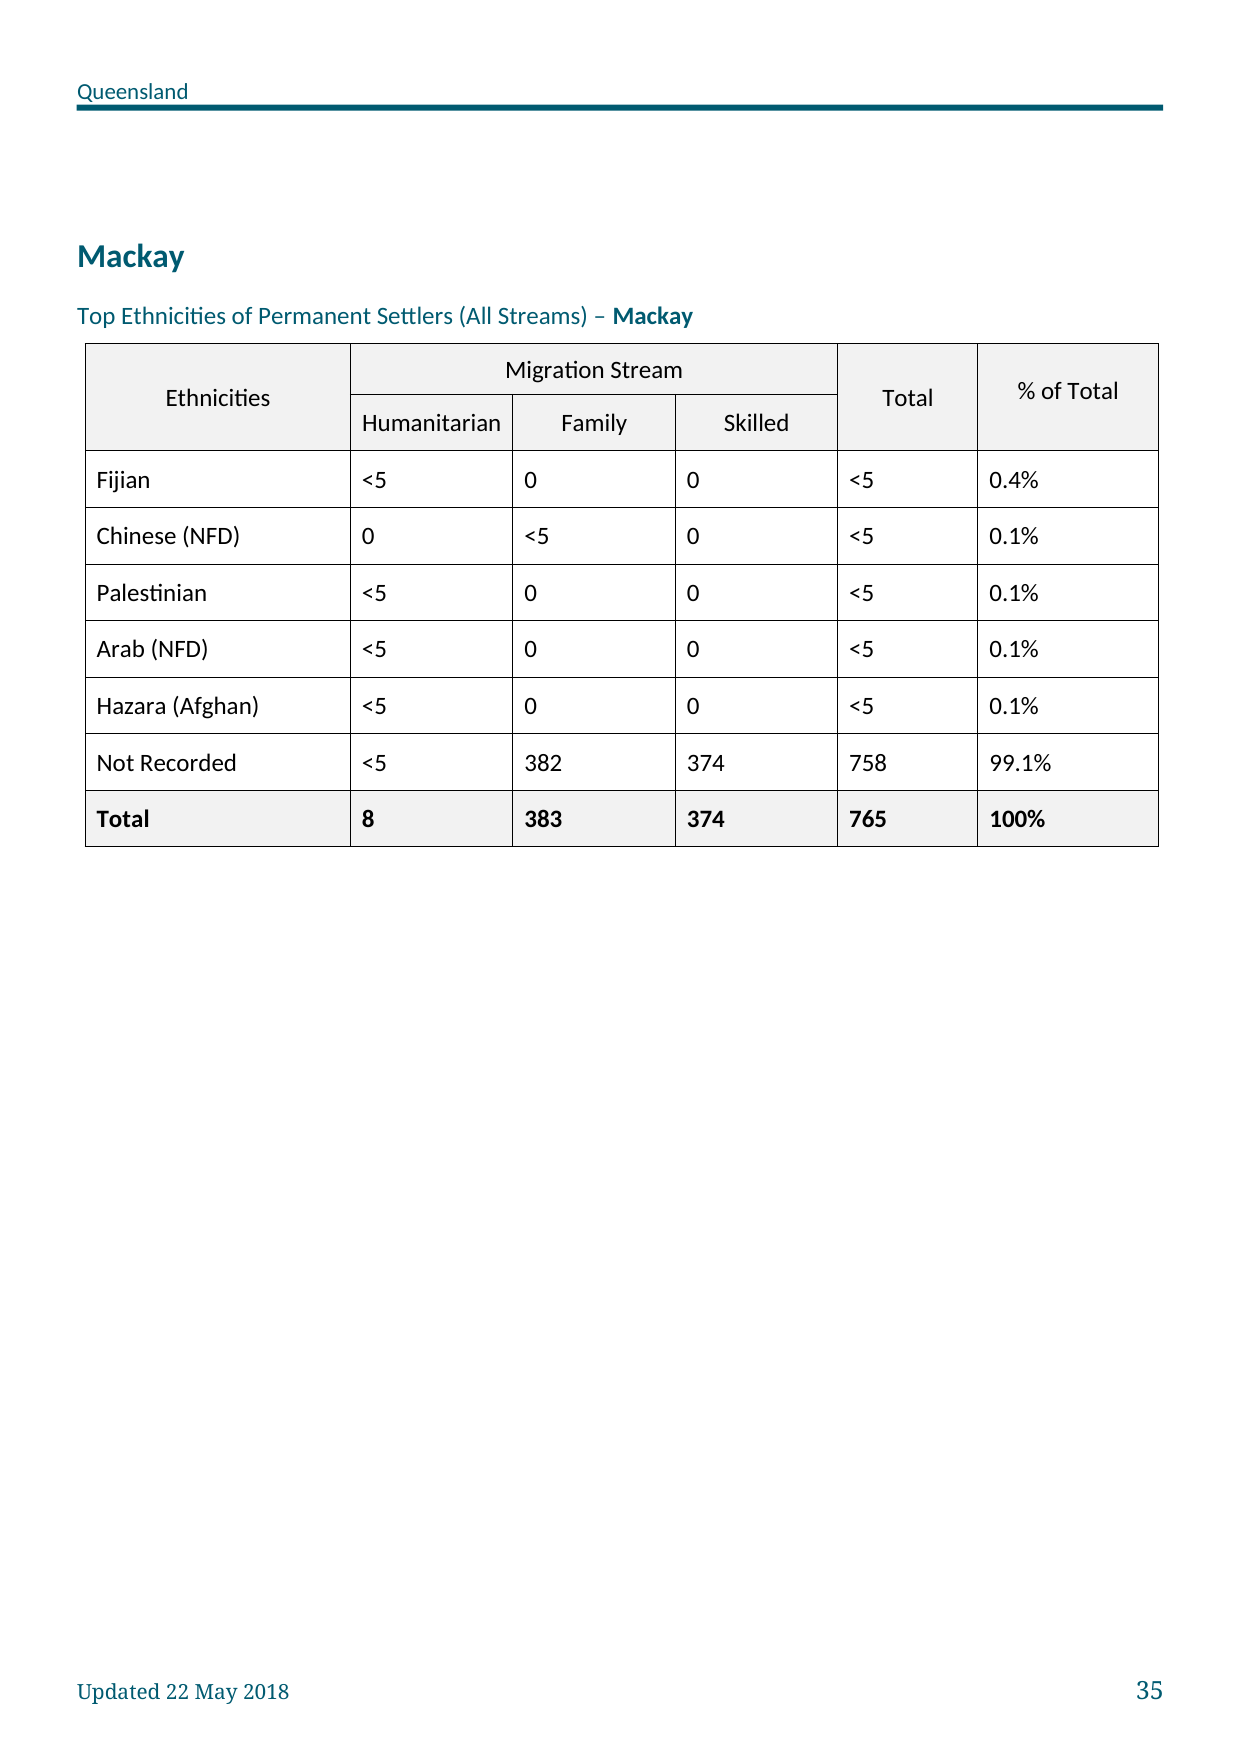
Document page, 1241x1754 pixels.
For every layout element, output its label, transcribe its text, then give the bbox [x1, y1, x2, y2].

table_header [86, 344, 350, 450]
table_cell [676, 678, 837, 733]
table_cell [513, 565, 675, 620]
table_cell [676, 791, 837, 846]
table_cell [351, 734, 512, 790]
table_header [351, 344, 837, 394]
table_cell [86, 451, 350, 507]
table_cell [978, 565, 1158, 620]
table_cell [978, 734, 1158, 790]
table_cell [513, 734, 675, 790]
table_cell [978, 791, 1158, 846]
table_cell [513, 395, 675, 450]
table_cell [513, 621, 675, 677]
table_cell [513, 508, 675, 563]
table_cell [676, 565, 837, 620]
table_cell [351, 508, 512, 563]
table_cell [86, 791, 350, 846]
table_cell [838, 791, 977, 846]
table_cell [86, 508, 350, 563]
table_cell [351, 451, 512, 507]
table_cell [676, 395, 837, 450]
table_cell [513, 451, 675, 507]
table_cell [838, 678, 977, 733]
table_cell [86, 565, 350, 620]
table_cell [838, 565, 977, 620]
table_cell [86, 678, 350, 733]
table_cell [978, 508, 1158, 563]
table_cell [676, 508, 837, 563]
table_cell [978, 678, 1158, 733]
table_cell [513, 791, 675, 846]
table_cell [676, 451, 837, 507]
subtitle Mackay [77, 234, 1167, 275]
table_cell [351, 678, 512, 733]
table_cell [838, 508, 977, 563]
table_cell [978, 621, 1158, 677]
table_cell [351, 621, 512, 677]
picture [86, 1684, 92, 1695]
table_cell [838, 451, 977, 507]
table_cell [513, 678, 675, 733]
text Top Ethnicities of Permanent Settlers (All Streams) – Mackay [77, 300, 1167, 331]
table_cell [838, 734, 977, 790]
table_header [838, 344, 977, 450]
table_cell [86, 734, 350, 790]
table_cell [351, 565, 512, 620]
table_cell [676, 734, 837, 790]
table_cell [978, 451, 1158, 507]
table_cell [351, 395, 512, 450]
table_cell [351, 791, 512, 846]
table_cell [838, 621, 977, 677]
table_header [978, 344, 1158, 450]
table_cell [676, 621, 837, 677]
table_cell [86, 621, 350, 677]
